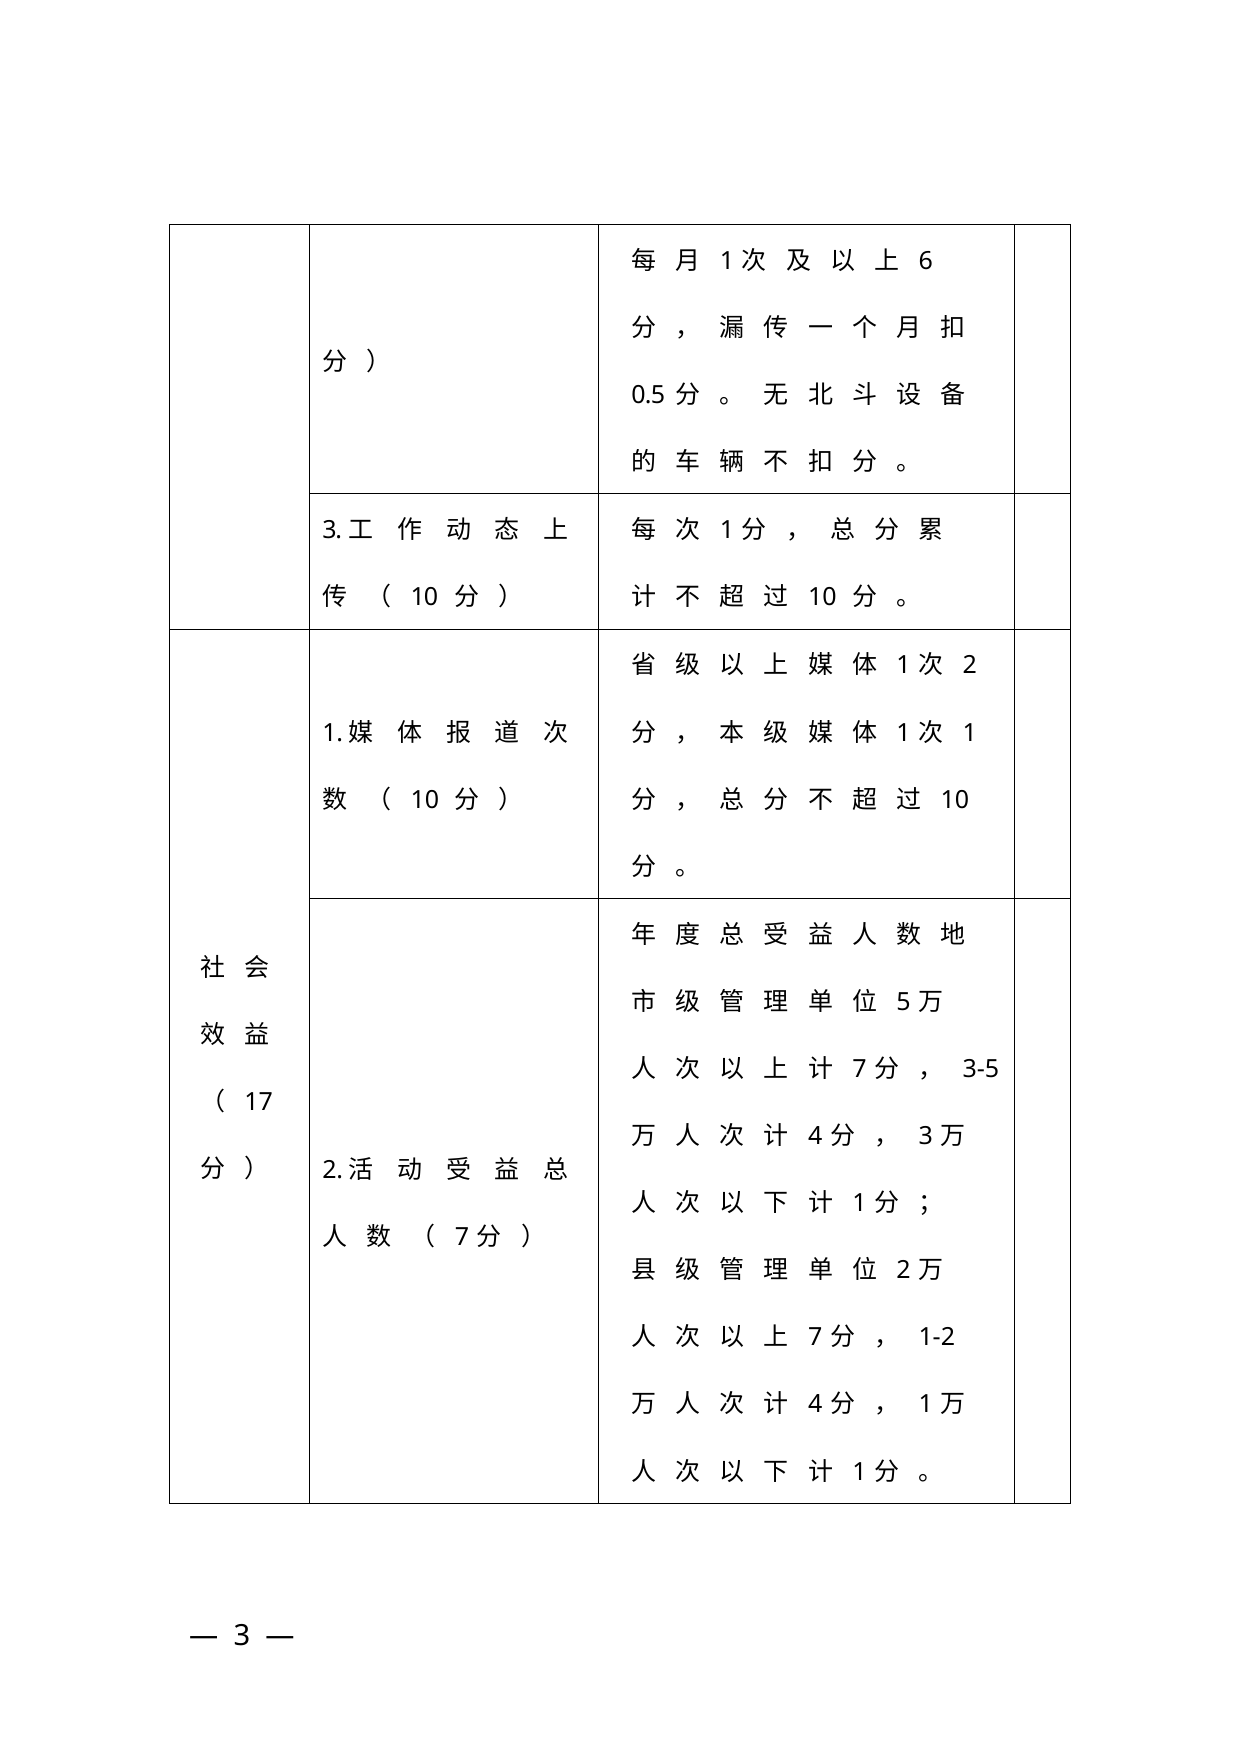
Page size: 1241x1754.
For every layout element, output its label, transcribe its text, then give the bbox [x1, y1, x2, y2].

table_cell [1015, 630, 1070, 898]
table_cell 1.媒体报道次数（10分） [310, 630, 598, 898]
table_cell 每次1分，总分累计不超过10分。 [599, 494, 1014, 628]
table_cell 年度总受益人数地市级管理单位5万人次以上计7分，3-5万人次计4分，3万人次以下计1分；县级管理单位2万人次以上7分，1-2万人次计4分，1万人次以下计1分。 [599, 899, 1014, 1503]
table_cell 社会效益（17分） [170, 630, 309, 1503]
table_cell [1015, 494, 1070, 628]
table_cell 3.工作动态上传（10分） [310, 494, 598, 628]
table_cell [599, 225, 1014, 493]
table_cell [1015, 225, 1070, 493]
table_cell [1015, 899, 1070, 1503]
table_cell 2.活动受益总人数（7分） [310, 899, 598, 1503]
table_cell 2.图片实时上传次数（6分） [310, 225, 598, 493]
table_cell 省级以上媒体1次2分，本级媒体1次1分，总分不超过10分。 [599, 630, 1014, 898]
